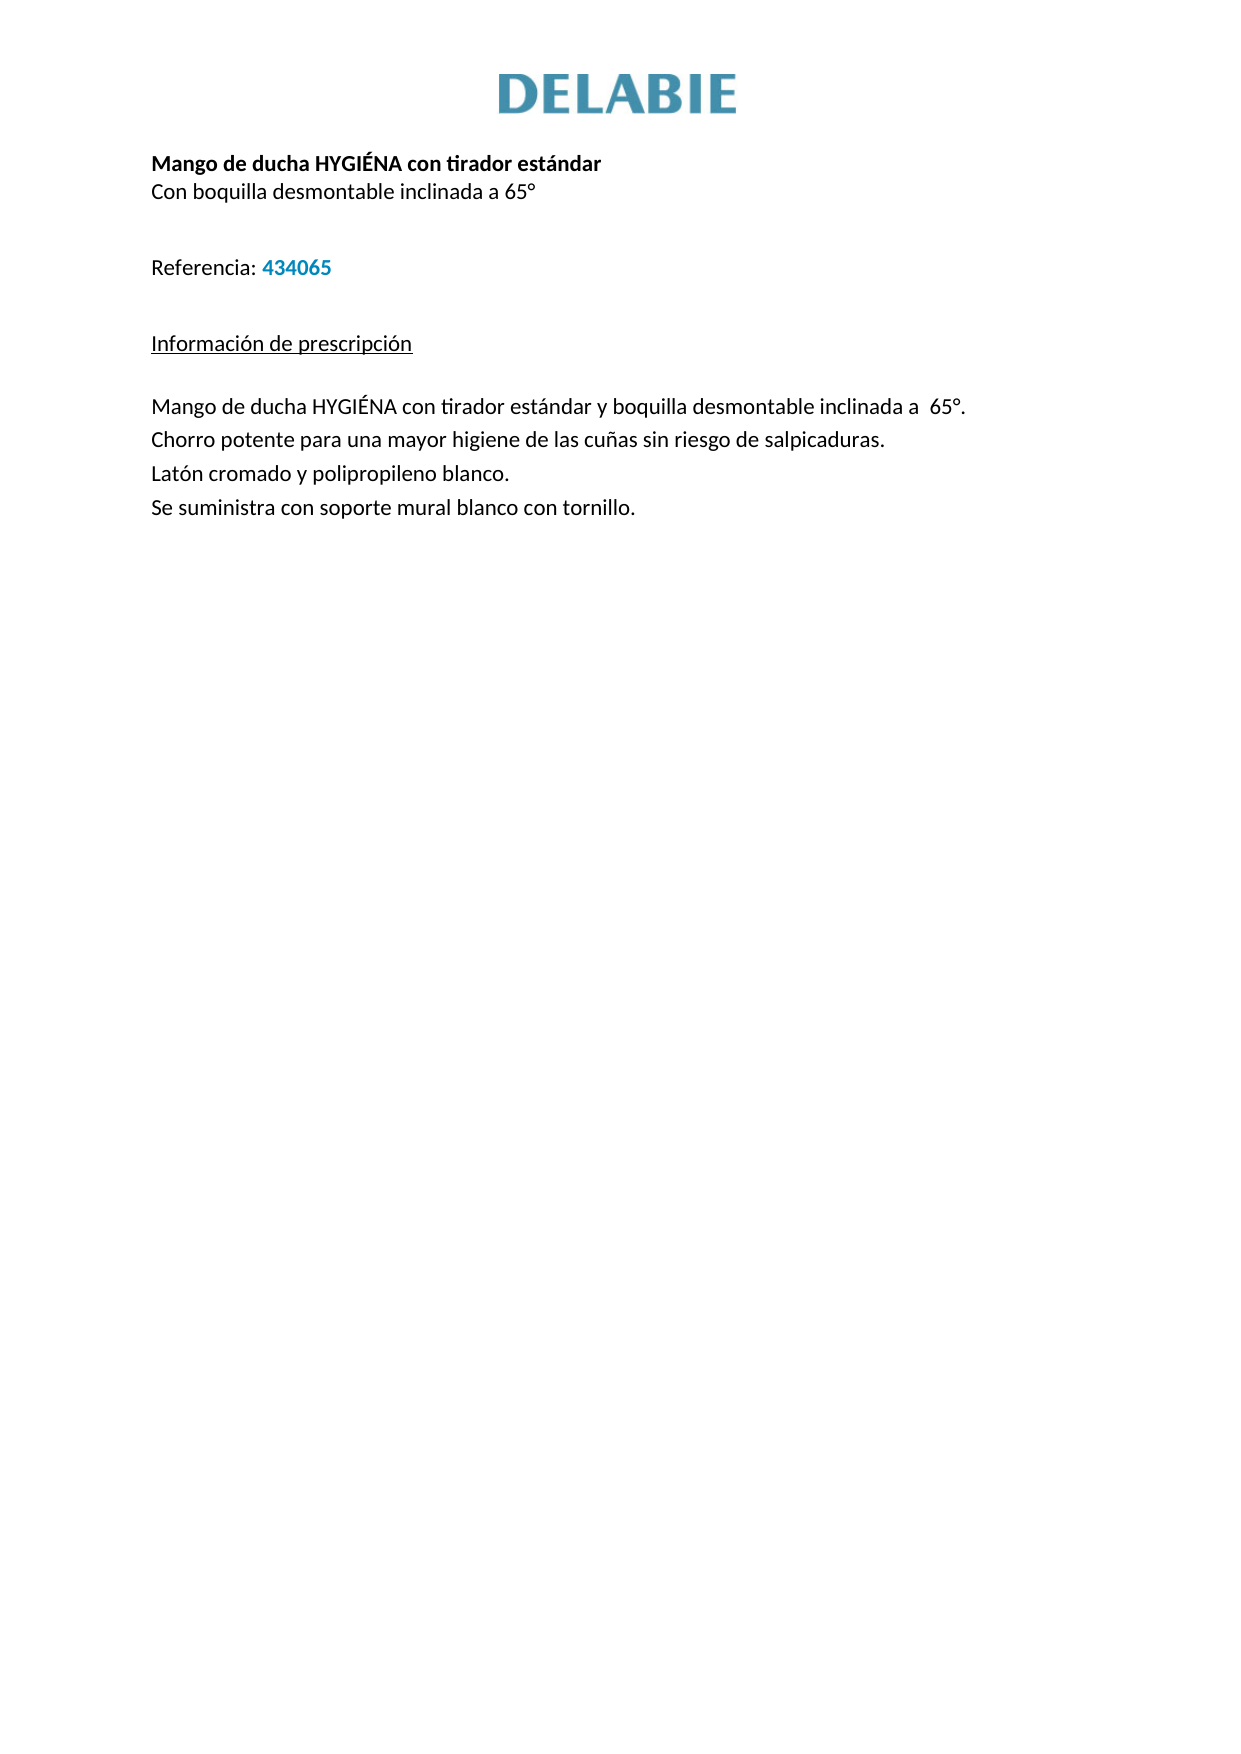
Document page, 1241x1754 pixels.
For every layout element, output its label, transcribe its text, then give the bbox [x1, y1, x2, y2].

text Referencia: 434065 [151, 253, 1084, 281]
text Con boquilla desmontable inclinada a 65° [151, 177, 1084, 205]
text Latón cromado y polipropileno blanco. [151, 459, 1084, 487]
text Información de prescripción [151, 329, 1084, 357]
text Se suministra con soporte mural blanco con tornillo. [151, 493, 1084, 521]
picture [497, 74, 738, 114]
text Mango de ducha HYGIÉNA con tirador estándar [151, 149, 1084, 177]
text Chorro potente para una mayor higiene de las cuñas sin riesgo de salpicaduras. [151, 426, 1084, 453]
text Mango de ducha HYGIÉNA con tirador estándar y boquilla desmontable inclinada a 65°. [151, 392, 1084, 420]
